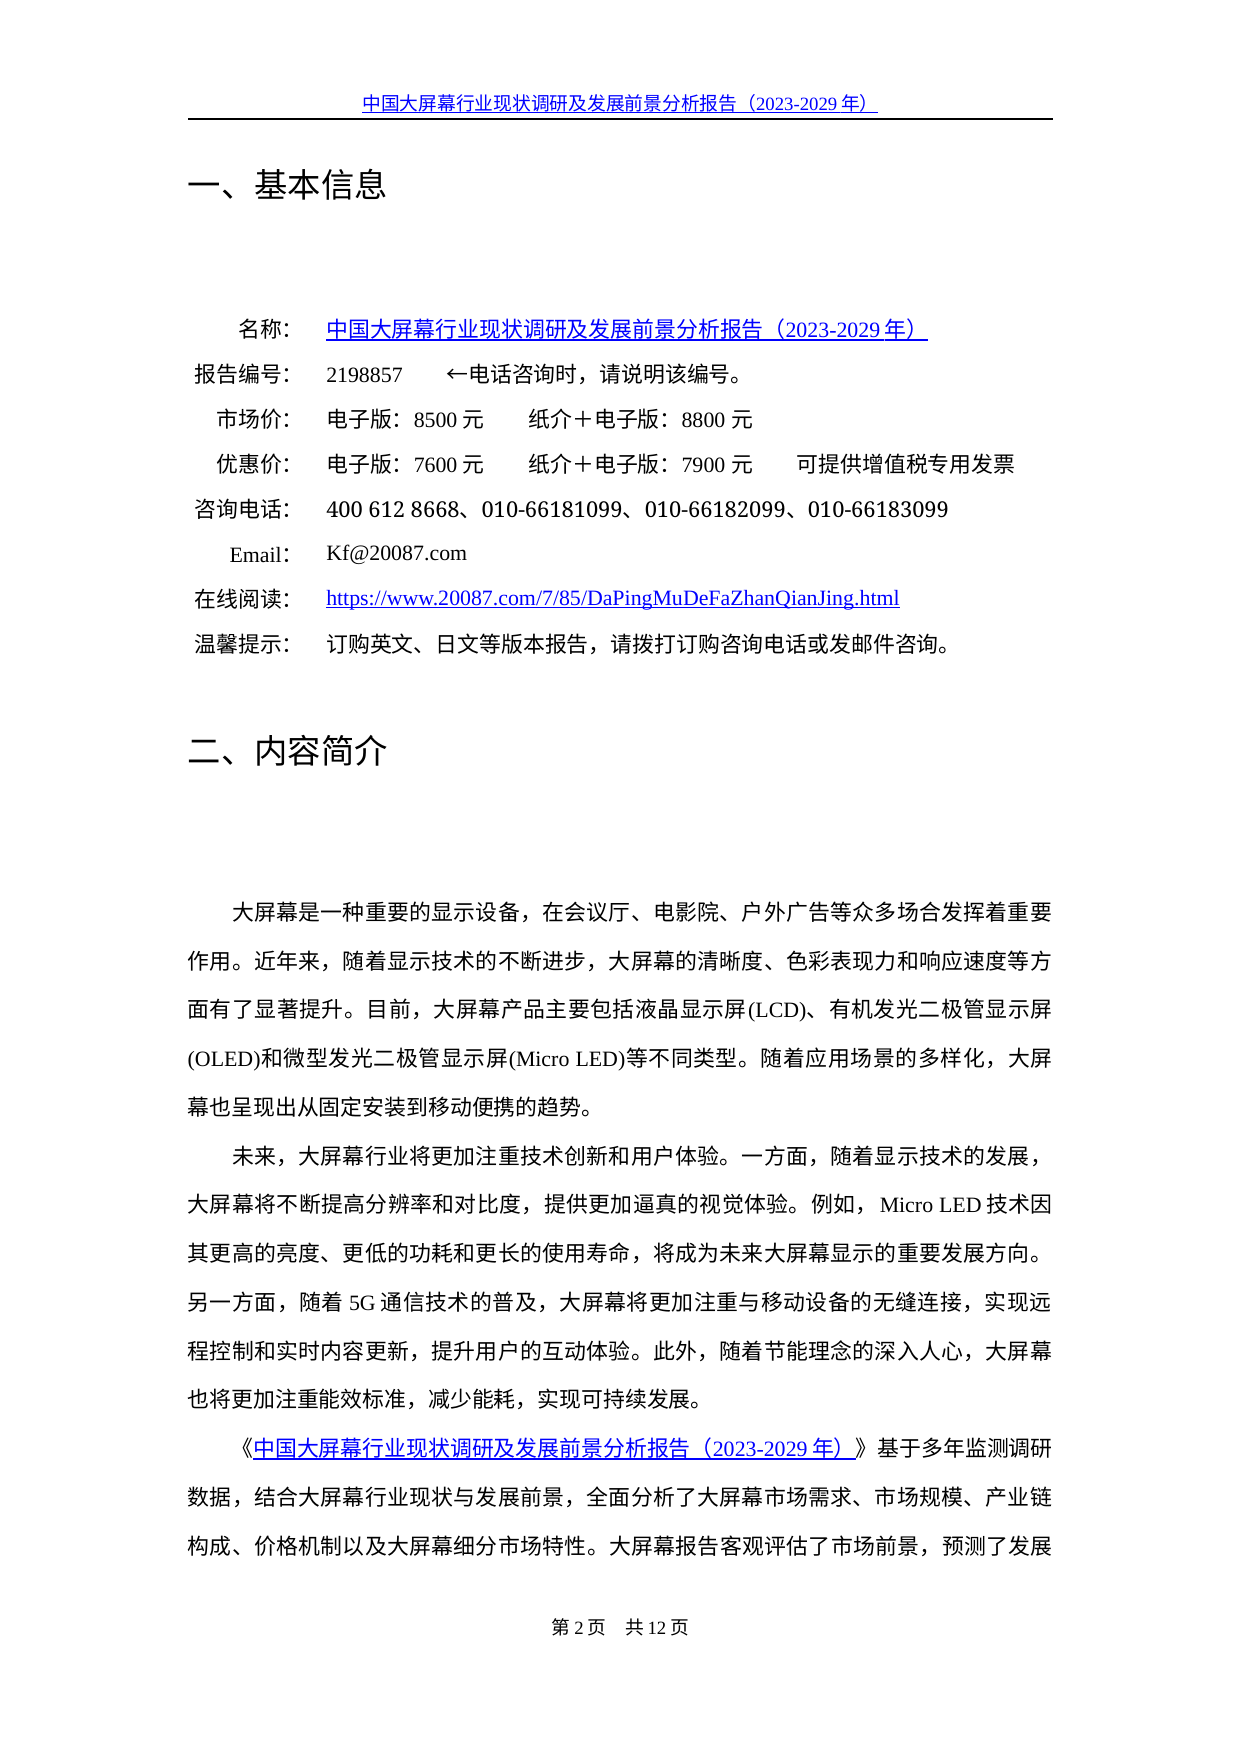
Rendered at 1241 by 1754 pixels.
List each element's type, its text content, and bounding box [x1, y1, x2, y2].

table_cell [315, 582, 1073, 627]
table_cell Kf@20087.com [315, 537, 1073, 582]
table_header 名称： [167, 312, 315, 357]
table_cell 市场价： [167, 402, 315, 447]
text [187, 894, 1053, 1561]
table_cell 电子版：8500 元 纸介＋电子版：8800 元 [315, 402, 1073, 447]
table_cell 温馨提示： [167, 627, 315, 672]
table_cell 在线阅读： [167, 582, 315, 627]
table_cell 咨询电话： [167, 492, 315, 537]
title 二、内容简介 [187, 717, 1053, 782]
table_cell 2198857 ←电话咨询时，请说明该编号。 [315, 357, 1073, 402]
title 一、基本信息 [187, 150, 1053, 215]
table_cell 订购英文、日文等版本报告，请拨打订购咨询电话或发邮件咨询。 [315, 627, 1073, 672]
table_header 中国大屏幕行业现状调研及发展前景分析报告（2023-2029年） [315, 312, 1073, 357]
table_cell 电子版：7600 元 纸介＋电子版：7900 元 可提供增值税专用发票 [315, 447, 1073, 492]
table_cell 优惠价： [167, 447, 315, 492]
table_cell 400 612 8668、010-66181099、010-66182099、010-66183099 [315, 492, 1073, 537]
table_cell Email： [167, 537, 315, 582]
table_cell 报告编号： [167, 357, 315, 402]
